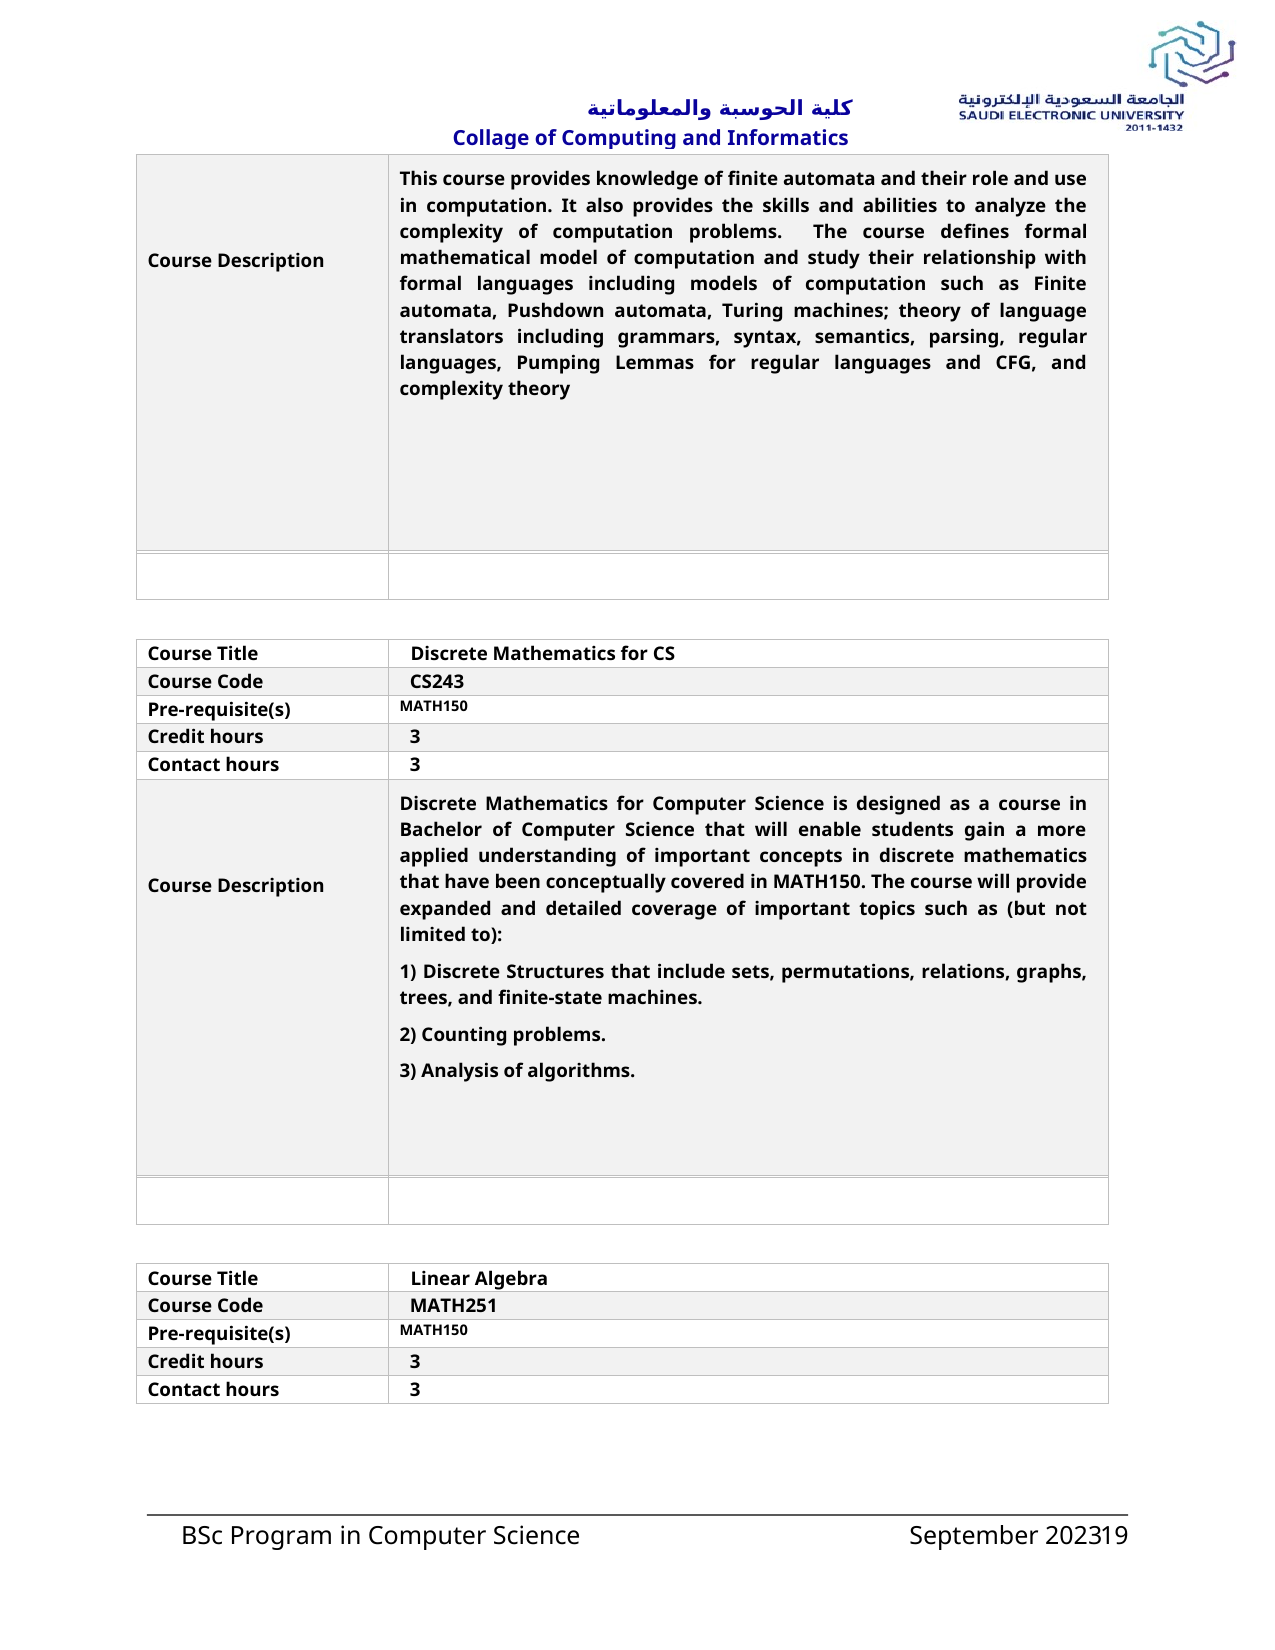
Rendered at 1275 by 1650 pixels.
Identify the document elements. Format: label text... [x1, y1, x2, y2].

table_cell [137, 1178, 388, 1223]
table_cell Course Code [137, 1292, 388, 1319]
table_cell Course Code [137, 668, 388, 695]
table_cell 3 [389, 752, 1108, 778]
picture [958, 20, 1237, 131]
table_cell Credit hours [137, 724, 388, 751]
table_cell Contact hours [137, 752, 388, 778]
table_header Discrete Mathematics for CS [389, 640, 1108, 667]
table_cell [389, 1178, 1108, 1223]
table_cell 3 [389, 1348, 1108, 1375]
table_cell MATH251 [389, 1292, 1108, 1319]
table_cell Contact hours [137, 1376, 388, 1403]
table_header Course Title [137, 1264, 388, 1291]
table_cell Pre-requisite(s) [137, 1320, 388, 1347]
table_cell MATH150 [389, 696, 1108, 723]
table_cell Course Description [137, 155, 388, 550]
table_header Course Title [137, 640, 388, 667]
table_cell This course provides knowledge of finite automata and their role and use in computation. It also provides the skills and abilities to analyze the complexity of computation problems. The course defines formal mathematical model of computation and study their relationship with formal languages including models of computation such as Finite automata, Pushdown automata, Turing machines; theory of language translators including grammars, syntax, semantics, parsing, regular languages, Pumping Lemmas for regular languages and CFG, and complexity theory [389, 155, 1108, 550]
table_cell [137, 554, 388, 599]
table_cell 3 [389, 724, 1108, 751]
table_cell CS243 [389, 668, 1108, 695]
table_header Linear Algebra [389, 1264, 1108, 1291]
table_cell 3 [389, 1376, 1108, 1403]
table_cell [389, 554, 1108, 599]
table_cell Credit hours [137, 1348, 388, 1375]
table_cell Pre-requisite(s) [137, 696, 388, 723]
table_cell Course Description [137, 780, 388, 1175]
table_cell Discrete Mathematics for Computer Science is designed as a course in Bachelor of Computer Science that will enable students gain a more applied understanding of important concepts in discrete mathematics that have been conceptually covered in MATH150. The course will provide expanded and detailed coverage of important topics such as (but not limited to): 1) Discrete Structures that include sets, permutations, relations, graphs, trees, and finite-state machines. 2) Counting problems. 3) Analysis of algorithms. [389, 780, 1108, 1175]
table_cell MATH150 [389, 1320, 1108, 1347]
